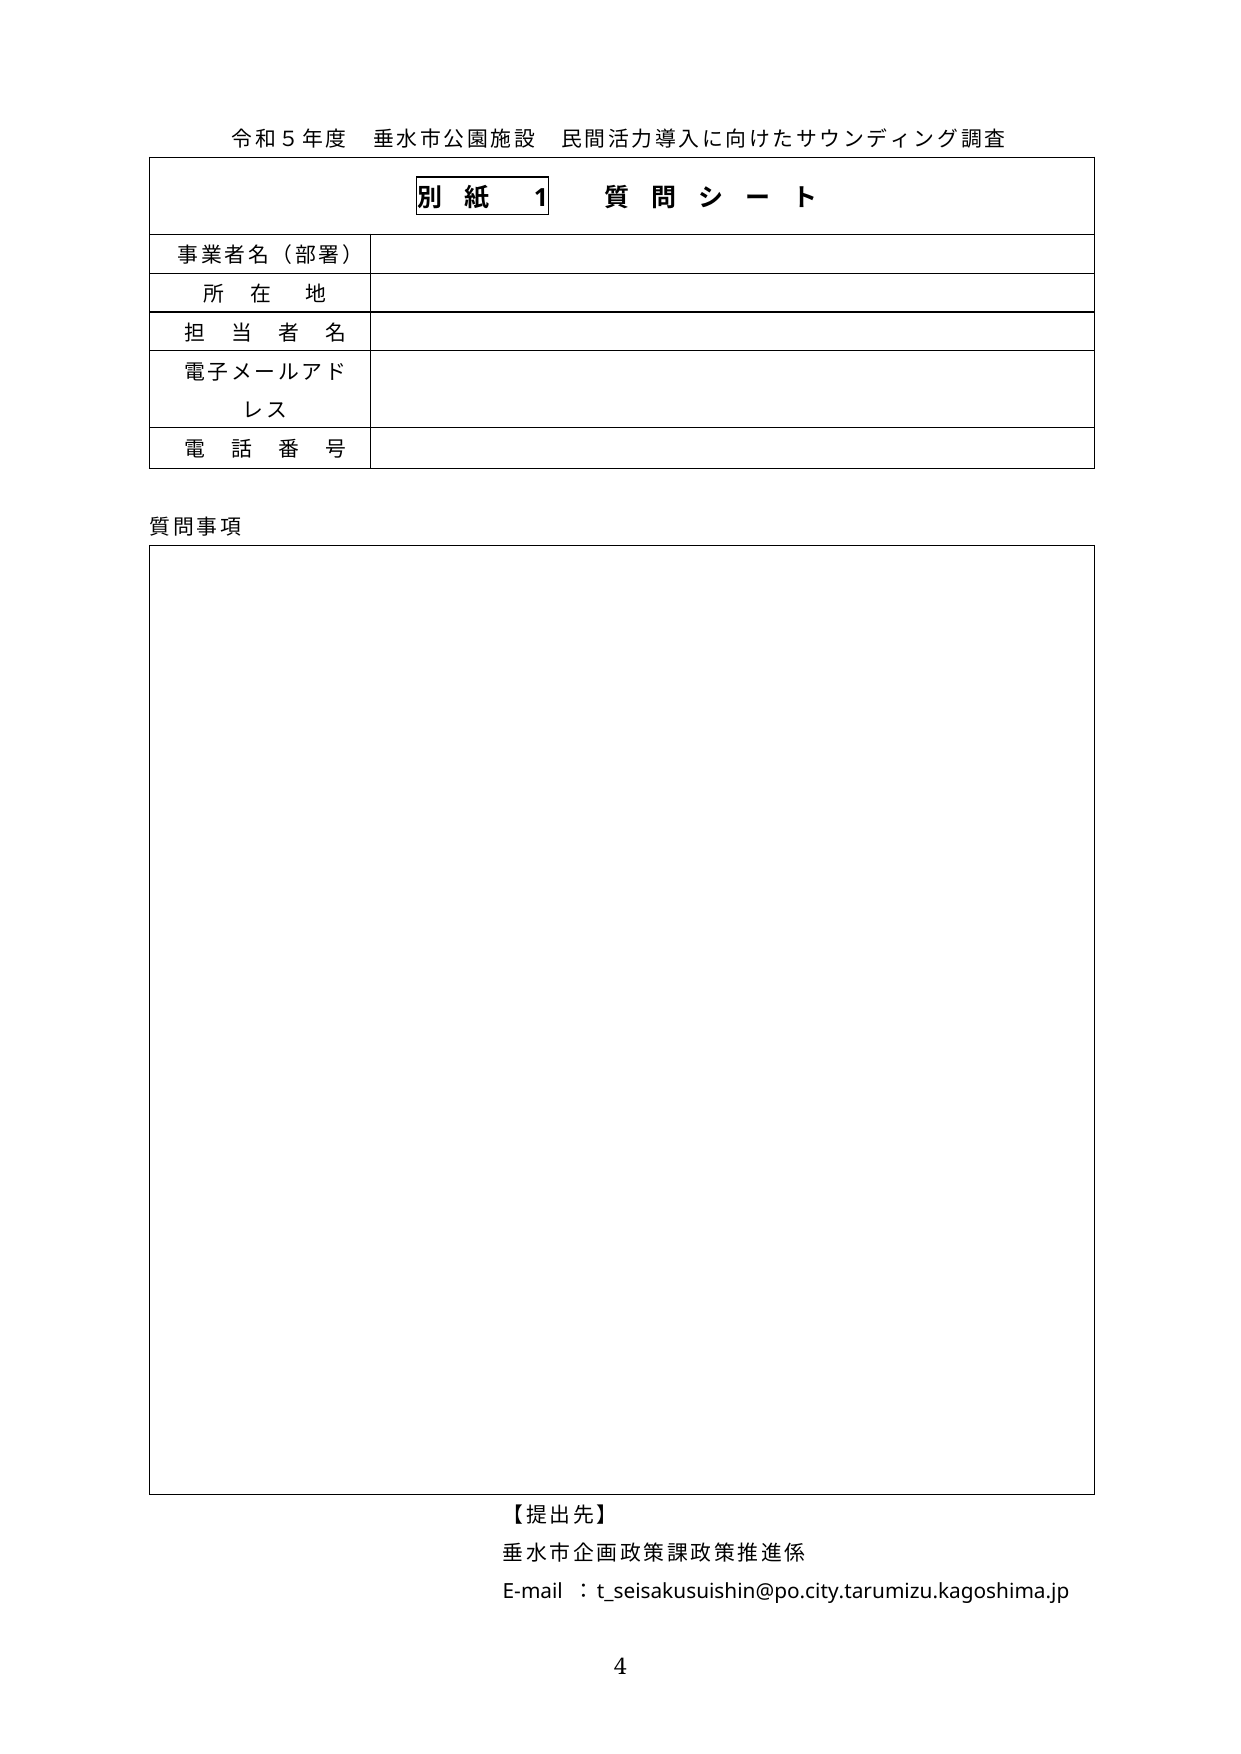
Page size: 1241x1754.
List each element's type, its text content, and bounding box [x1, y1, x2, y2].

table_cell [371, 235, 1094, 272]
table_cell [371, 428, 1094, 468]
table_cell 電子メールアドレス [150, 351, 370, 427]
text 【提出先】 [149, 1495, 1078, 1533]
table_cell 担 当 者 名 [150, 313, 370, 350]
text 質問事項 [149, 507, 1091, 545]
table_cell [371, 274, 1094, 311]
table_header [150, 546, 1094, 1494]
table_cell 電 話 番 号 [150, 428, 370, 468]
table_cell 所在地 [150, 274, 370, 311]
text 令和５年度 垂水市公園施設 民間活力導入に向けたサウンディング調査 [149, 119, 1091, 157]
table_header 別紙1 質問シート [150, 158, 1094, 233]
table_cell [371, 313, 1094, 350]
table_cell 事業者名（部署） [150, 235, 370, 272]
table_cell [371, 351, 1094, 427]
text E-mail：t_seisakusuishin@po.city.tarumizu.kagoshima.jp [149, 1571, 1078, 1608]
text 垂水市企画政策課政策推進係 [149, 1533, 1078, 1571]
